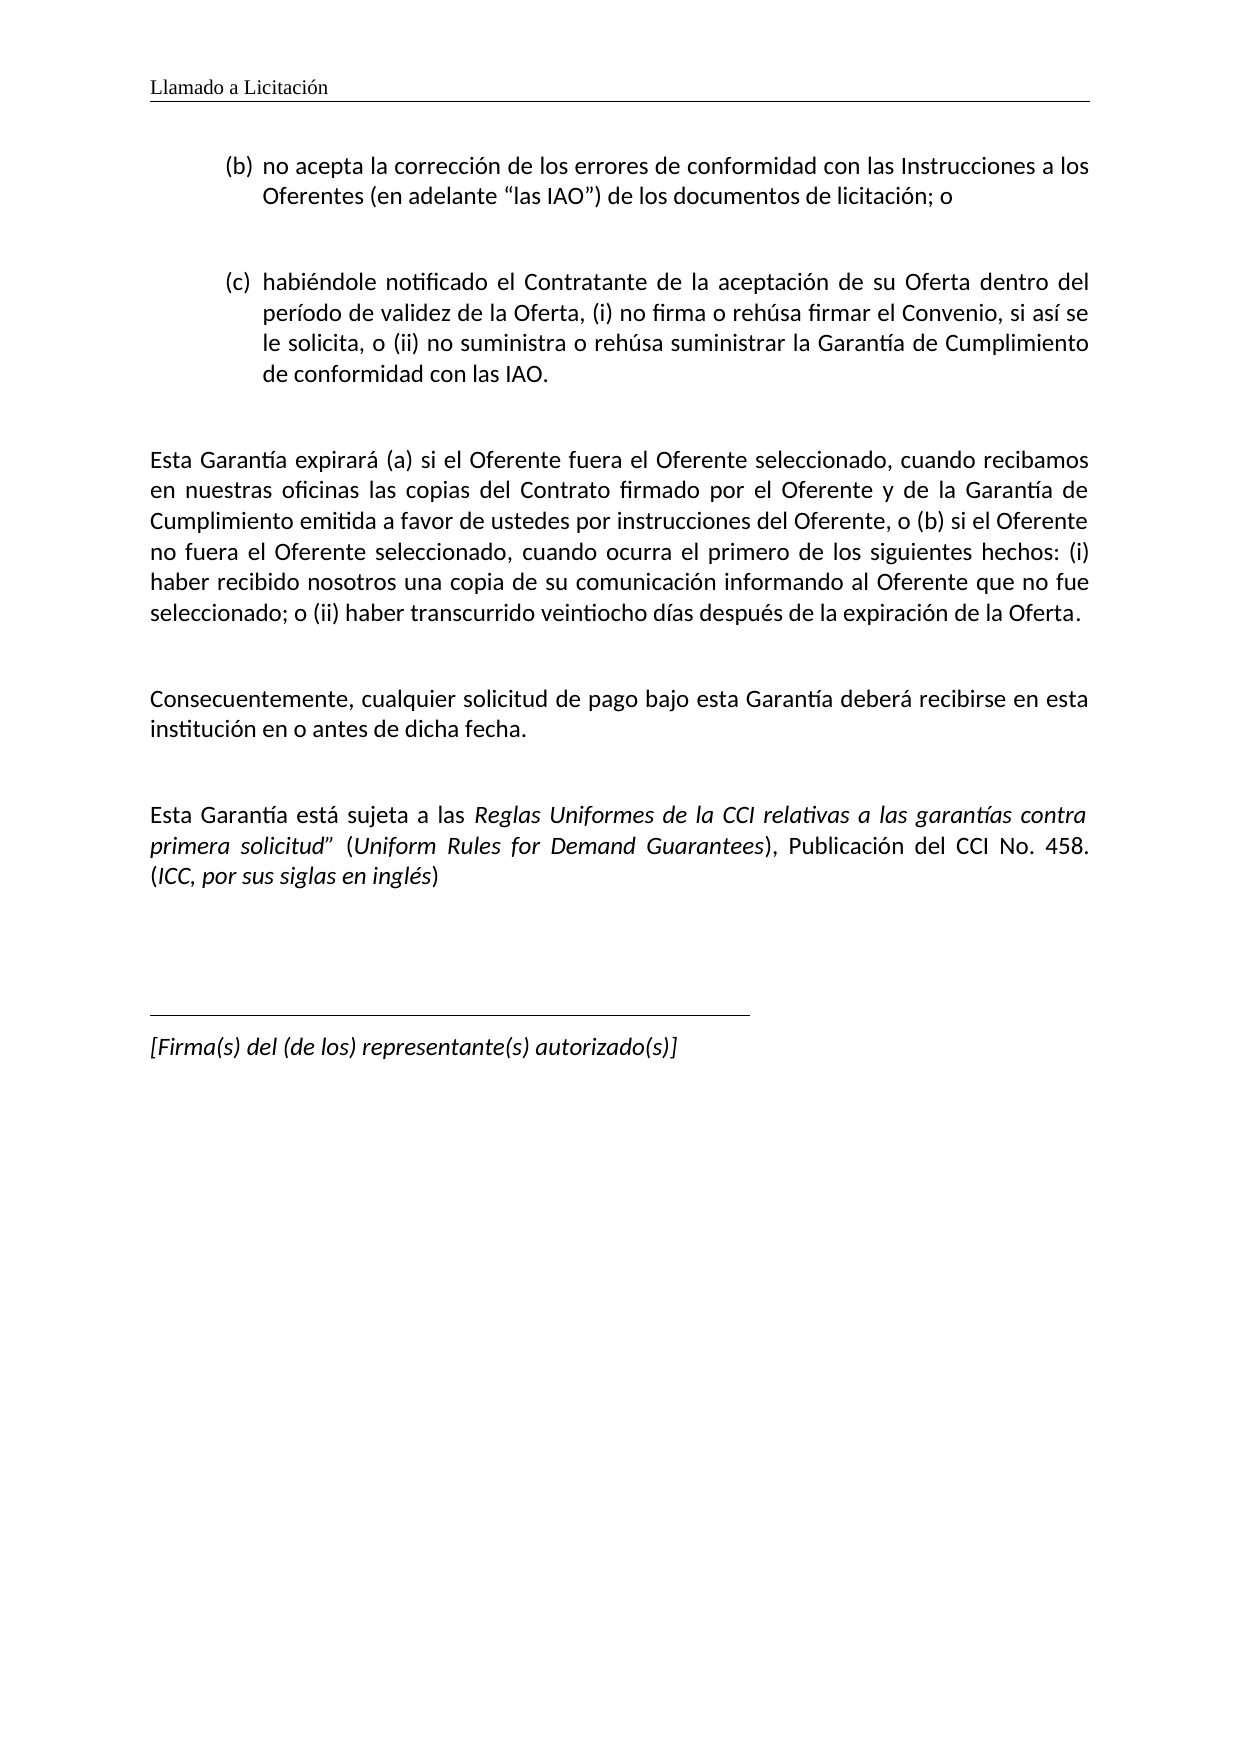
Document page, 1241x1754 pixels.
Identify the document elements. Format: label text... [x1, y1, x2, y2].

list Esta Garantía expirará (a) si el Oferente fuera el Oferente seleccionado, cuando recibamos en nuestras oficinas las copias del Contrato firmado por el Oferente y de la Garantía de Cumplimiento emitida a favor de ustedes por instrucciones del Oferente, o (b) si el Oferente no fuera el Oferente seleccionado, cuando ocurra el primero de los siguientes hechos: (i) haber recibido nosotros una copia de su comunicación informando al Oferente que no fue seleccionado; o (ii) haber transcurrido veintiocho días después de la expiración de la Oferta. [150, 444, 1090, 627]
list [Firma(s) del (de los) representante(s) autorizado(s)] [150, 1031, 1090, 1061]
list Esta Garantía está sujeta a las Reglas Uniformes de la CCI relativas a las garantías contra primera solicitud” (Uniform Rules for Demand Guarantees), Publicación del CCI No. 458. (ICC, por sus siglas en inglés) [150, 799, 1090, 891]
text (b) no acepta la corrección de los errores de conformidad con las Instrucciones a los Oferentes (en adelante “las IAO”) de los documentos de licitación; o [225, 150, 1090, 211]
list Consecuentemente, cualquier solicitud de pago bajo esta Garantía deberá recibirse en esta institución en o antes de dicha fecha. [150, 683, 1090, 744]
list (c) habiéndole notificado el Contratante de la aceptación de su Oferta dentro del período de validez de la Oferta, (i) no firma o rehúsa firmar el Convenio, si así se le solicita, o (ii) no suministra o rehúsa suministrar la Garantía de Cumplimiento de conformidad con las IAO. [225, 267, 1090, 389]
